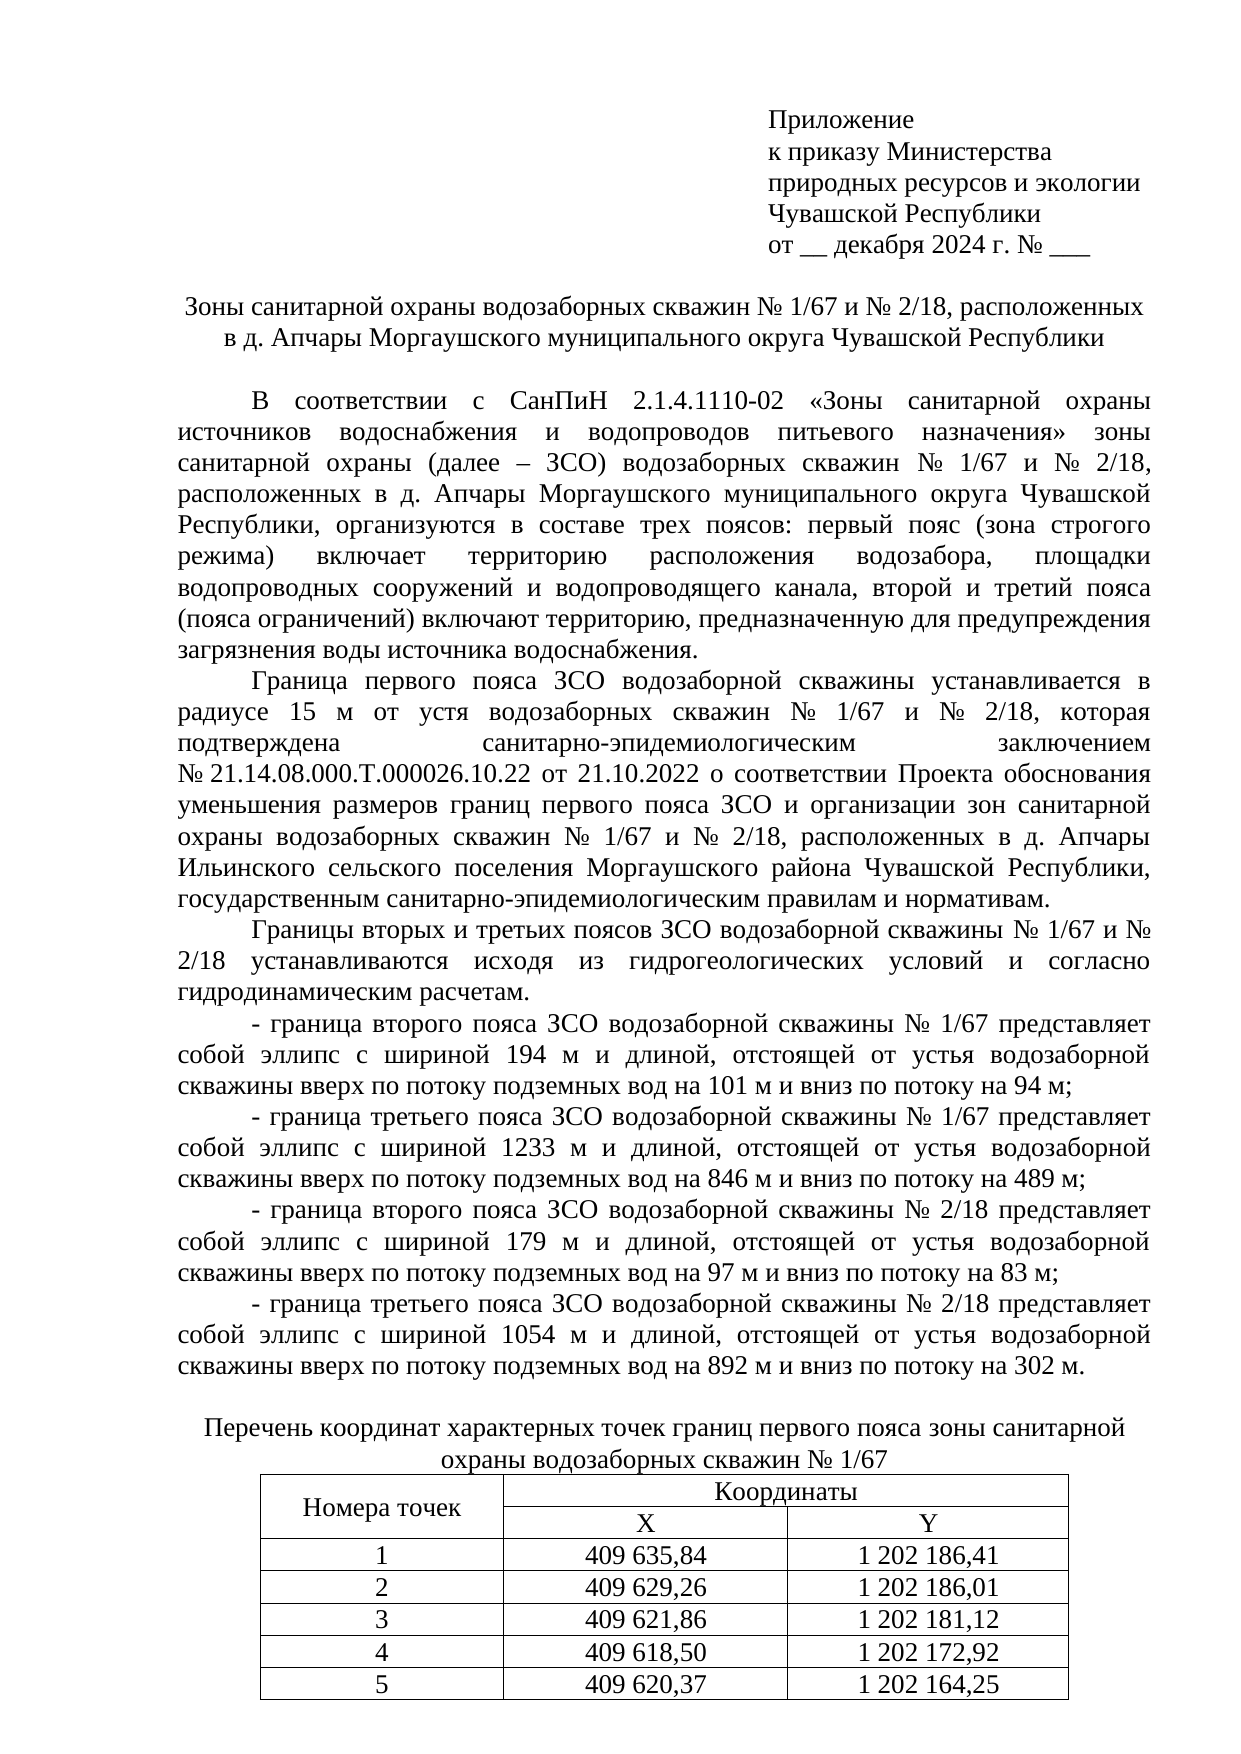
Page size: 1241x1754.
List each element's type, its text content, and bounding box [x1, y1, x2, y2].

table_cell 409 621,86 [504, 1604, 787, 1635]
table_cell 1 202 186,01 [788, 1571, 1068, 1603]
table_cell 5 [261, 1668, 503, 1699]
table_cell Y [788, 1507, 1068, 1538]
table_cell 1 202 164,25 [788, 1668, 1068, 1699]
table_cell 1 202 186,41 [788, 1539, 1068, 1570]
text от __ декабря 2024 г. № ___ [768, 228, 1152, 259]
table_cell 409 635,84 [504, 1539, 787, 1570]
text Перечень координат характерных точек границ первого пояса зоны санитарной охраны водозаборных скважин № 1/67 [177, 1412, 1152, 1474]
text - граница второго пояса ЗСО водозаборной скважины № 1/67 представляет собой эллипс с шириной 194 м и длиной, отстоящей от устья водозаборной скважины вверх по потоку подземных вод на 101 м и вниз по потоку на 94 м; [177, 1007, 1152, 1100]
table_cell 409 629,26 [504, 1571, 787, 1603]
table_header Номера точек [261, 1475, 503, 1538]
table_cell 409 620,37 [504, 1668, 787, 1699]
table_cell X [504, 1507, 787, 1538]
text к приказу Министерства природных ресурсов и экологии Чувашской Республики [768, 134, 1152, 228]
text В соответствии с СанПиН 2.1.4.1110-02 «Зоны санитарной охраны источников водоснабжения и водопроводов питьевого назначения» зоны санитарной охраны (далее – ЗСО) водозаборных скважин № 1/67 и № 2/18, расположенных в д. Апчары Моргаушского муниципального округа Чувашской Республики, организуются в составе трех поясов: первый пояс (зона строгого режима) включает территорию расположения водозабора, площадки водопроводных сооружений и водопроводящего канала, второй и третий пояса (пояса ограничений) включают территорию, предназначенную для предупреждения загрязнения воды источника водоснабжения. [177, 384, 1152, 664]
table_cell 4 [261, 1636, 503, 1667]
table_cell 3 [261, 1604, 503, 1635]
text Граница первого пояса ЗСО водозаборной скважины устанавливается в радиусе 15 м от устя водозаборных скважин № 1/67 и № 2/18, которая подтверждена санитарно-эпидемиологическим заключением № 21.14.08.000.Т.000026.10.22 от 21.10.2022 о соответствии Проекта обоснования уменьшения размеров границ первого пояса ЗСО и организации зон санитарной охраны водозаборных скважин № 1/67 и № 2/18, расположенных в д. Апчары Ильинского сельского поселения Моргаушского района Чувашской Республики, государственным санитарно-эпидемиологическим правилам и нормативам. [177, 664, 1152, 913]
table_cell 1 202 172,92 [788, 1636, 1068, 1667]
table_cell 2 [261, 1571, 503, 1603]
text Границы вторых и третьих поясов ЗСО водозаборной скважины № 1/67 и № 2/18 устанавливаются исходя из гидрогеологических условий и согласно гидродинамическим расчетам. [177, 913, 1152, 1007]
text - граница третьего пояса ЗСО водозаборной скважины № 2/18 представляет собой эллипс с шириной 1054 м и длиной, отстоящей от устья водозаборной скважины вверх по потоку подземных вод на 892 м и вниз по потоку на 302 м. [177, 1287, 1152, 1380]
text - граница второго пояса ЗСО водозаборной скважины № 2/18 представляет собой эллипс с шириной 179 м и длиной, отстоящей от устья водозаборной скважины вверх по потоку подземных вод на 97 м и вниз по потоку на 83 м; [177, 1193, 1152, 1287]
table_header Координаты [504, 1475, 1068, 1506]
text - граница третьего пояса ЗСО водозаборной скважины № 1/67 представляет собой эллипс с шириной 1233 м и длиной, отстоящей от устья водозаборной скважины вверх по потоку подземных вод на 846 м и вниз по потоку на 489 м; [177, 1100, 1152, 1193]
text Зоны санитарной охраны водозаборных скважин № 1/67 и № 2/18, расположенных в д. Апчары Моргаушского муниципального округа Чувашской Республики [177, 290, 1152, 353]
table_cell 1 202 181,12 [788, 1604, 1068, 1635]
text Приложение [768, 103, 1152, 134]
table_cell 1 [261, 1539, 503, 1570]
table_cell 409 618,50 [504, 1636, 787, 1667]
